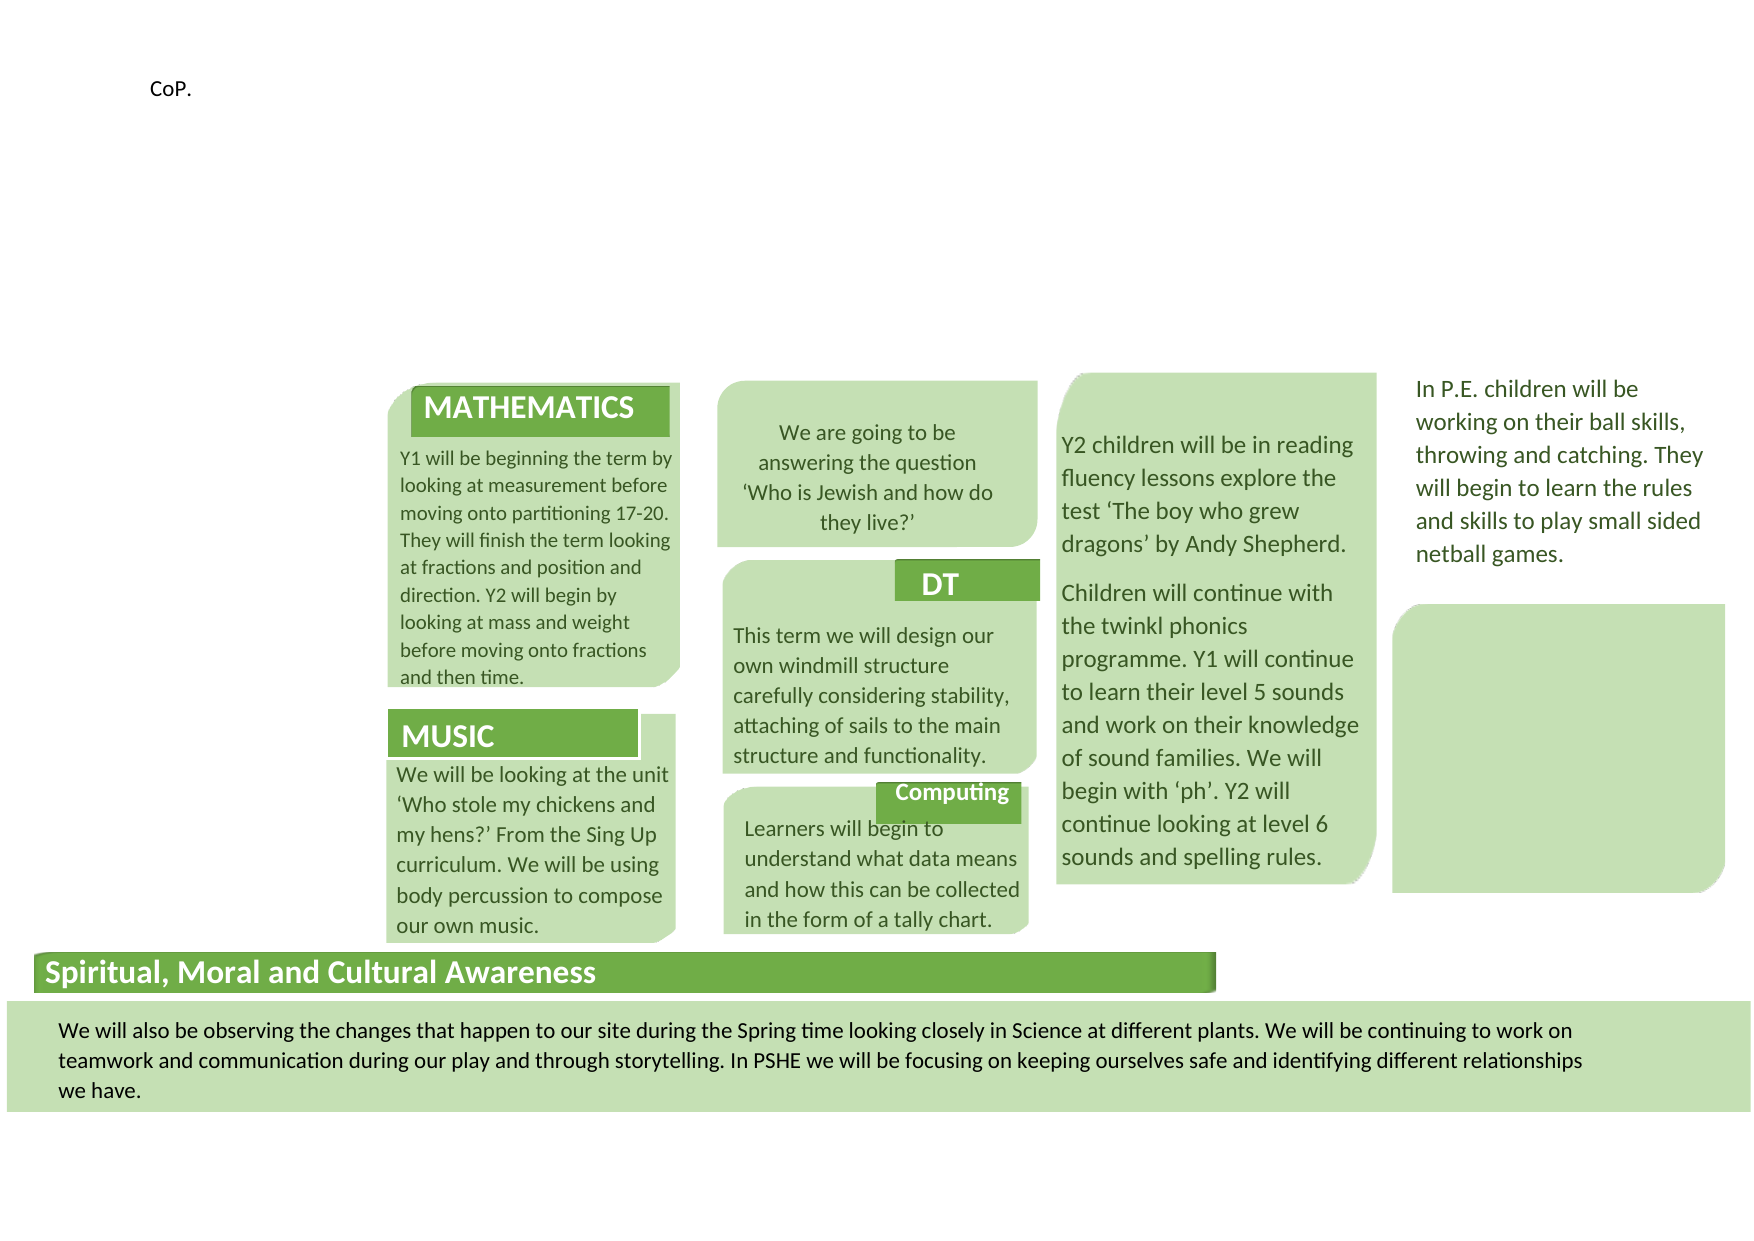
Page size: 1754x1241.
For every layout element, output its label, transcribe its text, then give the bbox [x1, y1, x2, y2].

picture [722, 782, 1029, 934]
picture [385, 713, 676, 942]
picture [386, 382, 680, 686]
text CoP. [150, 74, 1604, 102]
picture [0, 1001, 1750, 1111]
picture [721, 559, 1040, 773]
picture [1390, 604, 1725, 891]
picture [29, 952, 1216, 993]
picture [1054, 372, 1377, 882]
